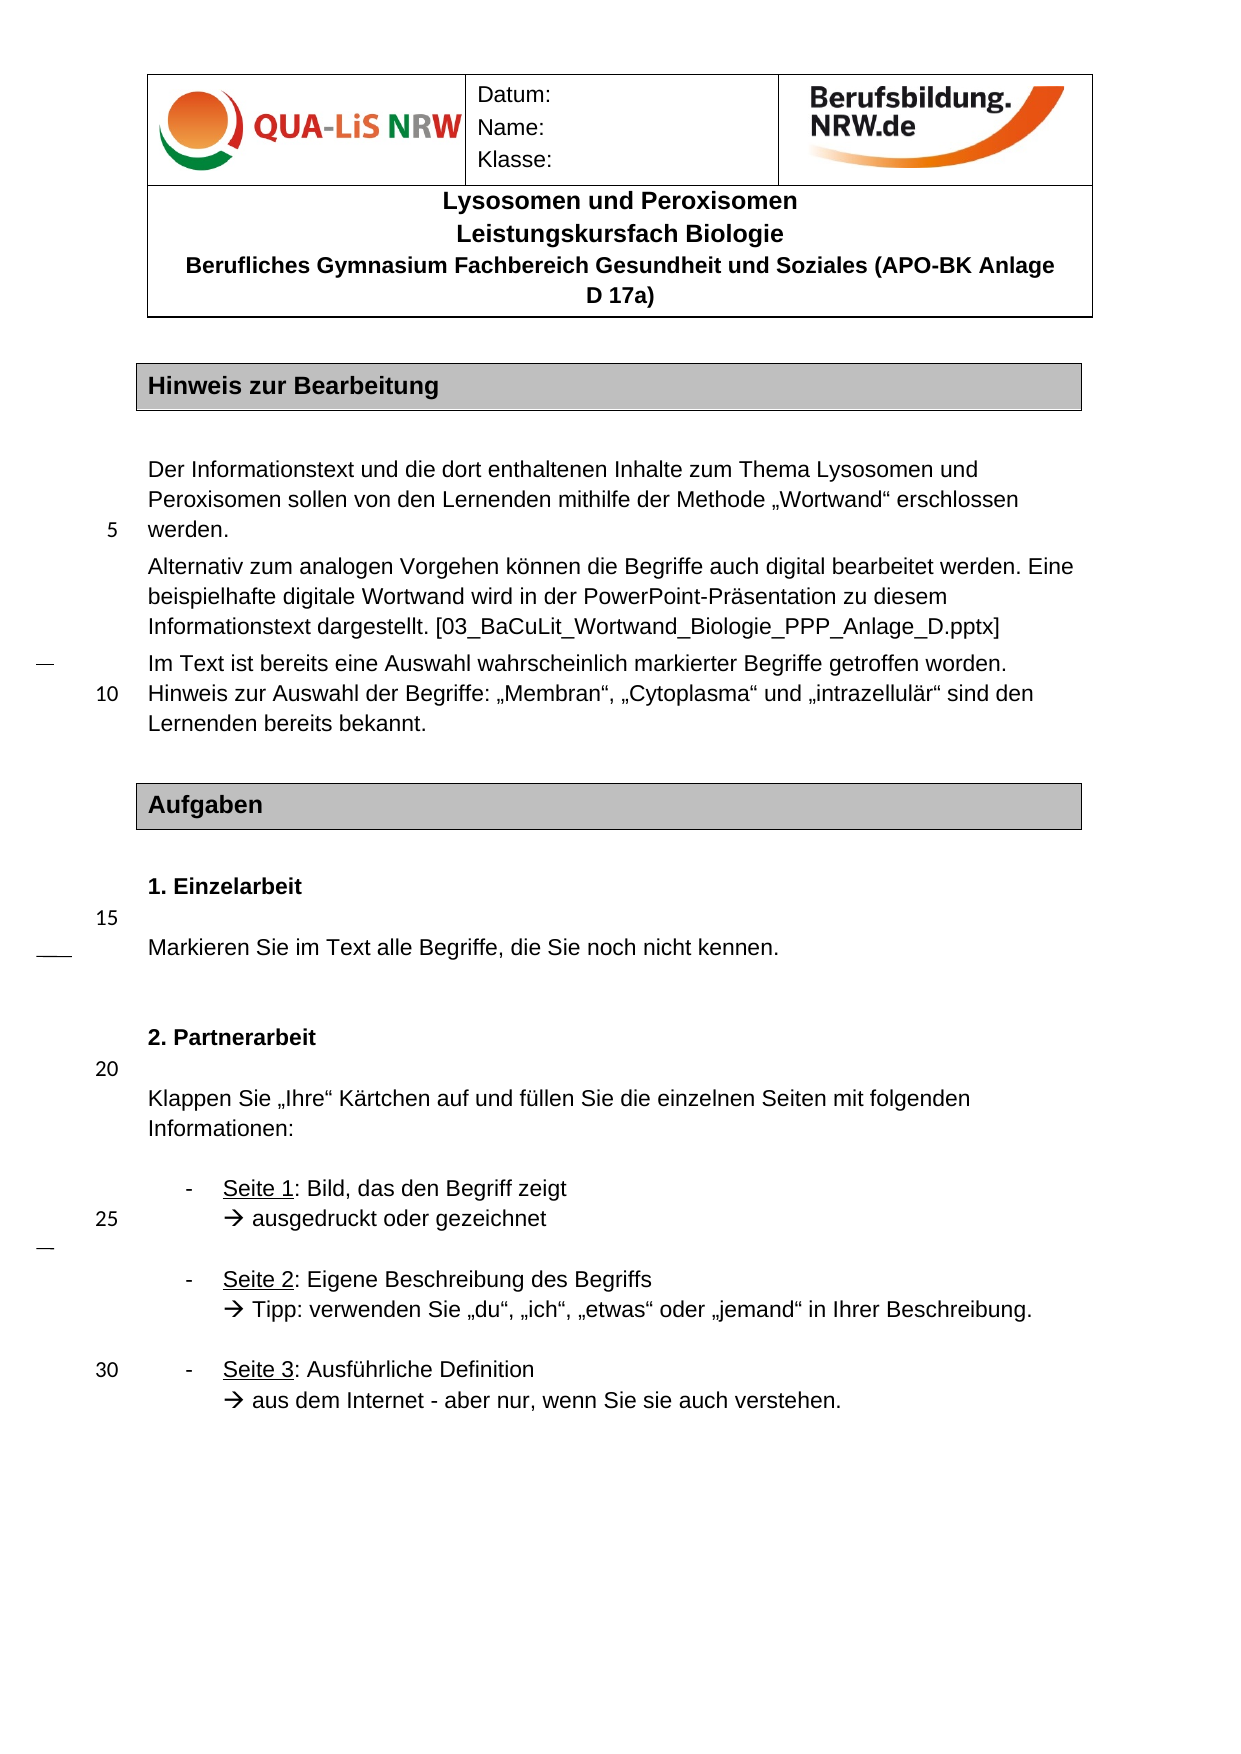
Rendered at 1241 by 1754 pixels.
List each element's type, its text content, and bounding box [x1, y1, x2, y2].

list Tipp: verwenden Sie „du“, „ich“, „etwas“ oder „jemand“ in Ihrer Beschreibung. [223, 1296, 1093, 1322]
list ausgedruckt oder gezeichnet [223, 1205, 1093, 1232]
picture [807, 86, 1065, 168]
text Alternativ zum analogen Vorgehen können die Begriffe auch digital bearbeitet werden. Eine beispielhafte digitale Wortwand wird in der PowerPoint-Präsentation zu diesem Informationstext dargestellt. [03_BaCuLit_Wortwand_Biologie_PPP_Anlage_D.pptx] [148, 553, 1093, 640]
list Seite 2: Eigene Beschreibung des Begriffs [185, 1266, 1093, 1292]
table_header Aufgaben [137, 784, 1081, 829]
list aus dem Internet - aber nur, wenn Sie sie auch verstehen. [223, 1387, 1093, 1413]
list Seite 3: Ausführliche Definition [185, 1356, 1093, 1383]
text Im Text ist bereits eine Auswahl wahrscheinlich markierter Begriffe getroffen worden. Hinweis zur Auswahl der Begriffe: „Membran“, „Cytoplasma“ und „intrazellulär“ sind den Lernenden bereits bekannt. [148, 650, 1093, 737]
text Markieren Sie im Text alle Begriffe, die Sie noch nicht kennen. [148, 933, 1093, 960]
text Klappen Sie „Ihre“ Kärtchen auf und füllen Sie die einzelnen Seiten mit folgenden Informationen: [148, 1084, 1093, 1141]
picture [158, 89, 463, 171]
table_header Hinweis zur Bearbeitung [137, 364, 1081, 409]
text Der Informationstext und die dort enthaltenen Inhalte zum Thema Lysosomen und Peroxisomen sollen von den Lernenden mithilfe der Methode „Wortwand“ erschlossen werden. [148, 456, 1093, 543]
text 1. Einzelarbeit [148, 873, 1093, 899]
text 2. Partnerarbeit [148, 1024, 1093, 1050]
list Seite 1: Bild, das den Begriff zeigt [185, 1175, 1093, 1201]
